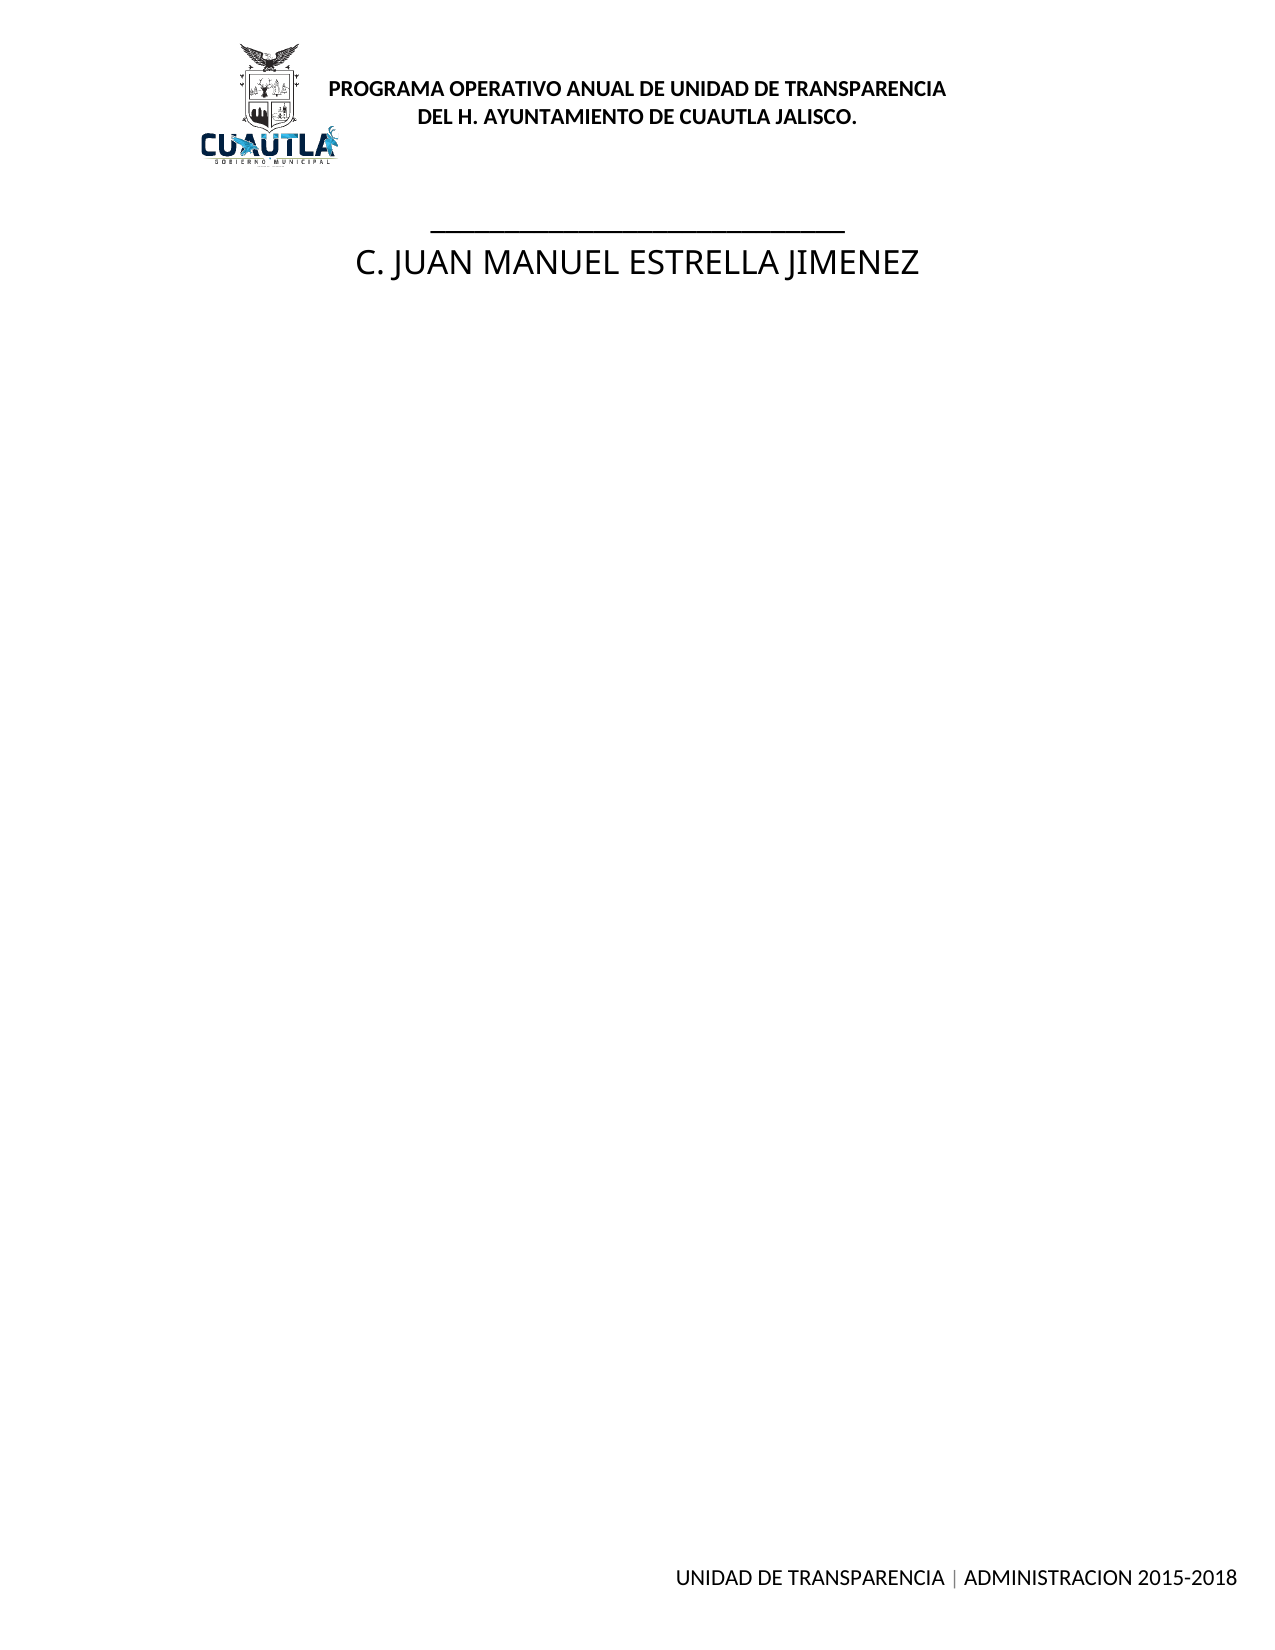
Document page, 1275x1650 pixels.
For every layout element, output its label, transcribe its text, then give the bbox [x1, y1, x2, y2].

text ____________________________ [177, 193, 1098, 238]
picture [200, 43, 339, 166]
text C. JUAN MANUEL ESTRELLA JIMENEZ [177, 238, 1098, 284]
